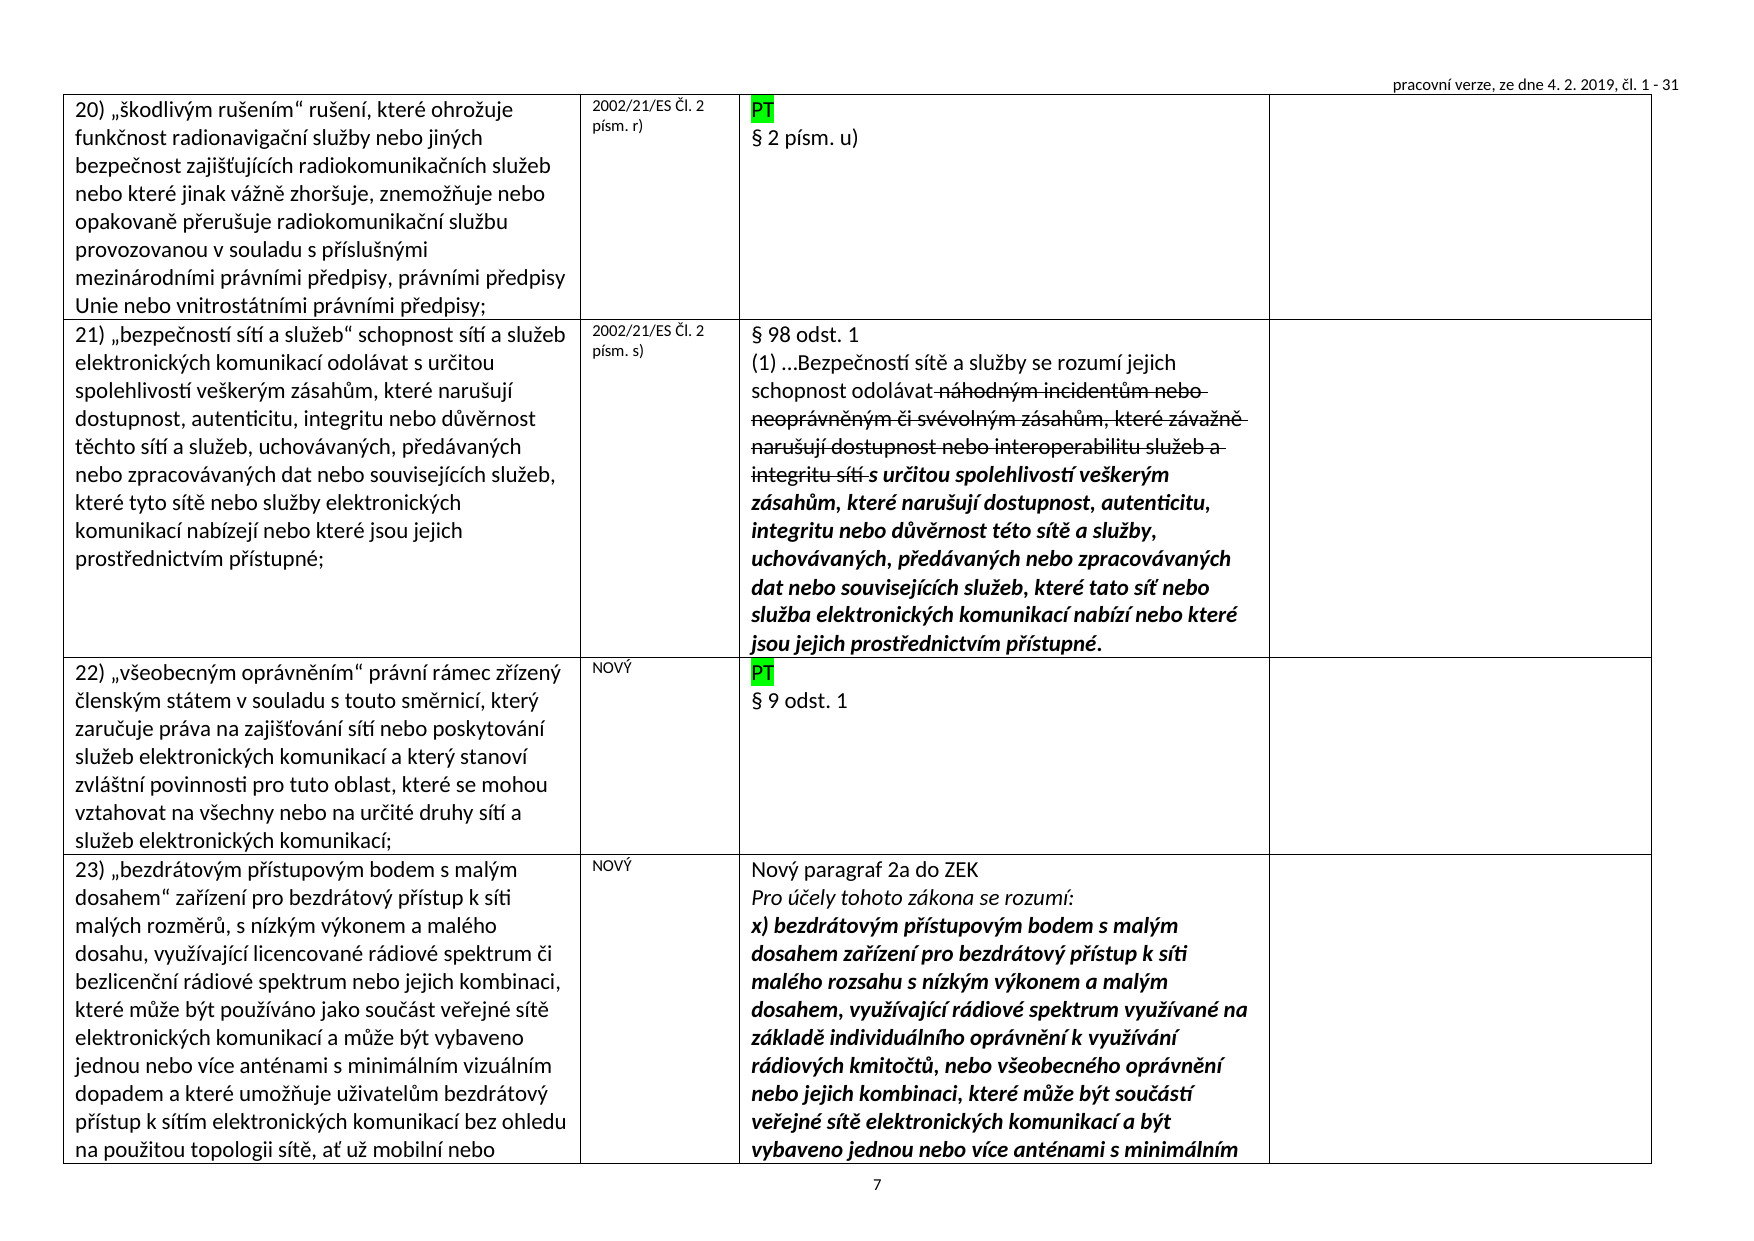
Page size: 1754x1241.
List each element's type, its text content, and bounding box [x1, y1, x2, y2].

table_cell [1270, 855, 1651, 1163]
table_cell [1270, 95, 1651, 319]
table_cell NOVÝ [581, 855, 739, 1163]
table_cell 20) „škodlivým rušením“ rušení, které ohrožuje funkčnost radionavigační služby nebo jiných bezpečnost zajišťujících radiokomunikačních služeb nebo které jinak vážně zhoršuje, znemožňuje nebo opakovaně přerušuje radiokomunikační službu provozovanou v souladu s příslušnými mezinárodními právními předpisy, právními předpisy Unie nebo vnitrostátními právními předpisy; [64, 95, 580, 319]
table_cell 2002/21/ES Čl. 2 písm. s) [581, 320, 739, 657]
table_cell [64, 855, 580, 1163]
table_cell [740, 855, 1269, 1163]
table_cell [1270, 658, 1651, 854]
table_cell NOVÝ [581, 658, 739, 854]
table_cell 22) „všeobecným oprávněním“ právní rámec zřízený členským státem v souladu s touto směrnicí, který zaručuje práva na zajišťování sítí nebo poskytování služeb elektronických komunikací a který stanoví zvláštní povinnosti pro tuto oblast, které se mohou vztahovat na všechny nebo na určité druhy sítí a služeb elektronických komunikací; [64, 658, 580, 854]
table_cell 2002/21/ES Čl. 2 písm. r) [581, 95, 739, 319]
table_cell PT § 2 písm. u) [740, 95, 1269, 319]
table_cell PT § 9 odst. 1 [740, 658, 1269, 854]
table_cell [1270, 320, 1651, 657]
table_cell § 98 odst. 1 (1) …Bezpečností sítě a služby se rozumí jejich schopnost odolávat náhodným incidentům nebo neoprávněným či svévolným zásahům, které závažně narušují dostupnost nebo interoperabilitu služeb a integritu sítí s určitou spolehlivostí veškerým zásahům, které narušují dostupnost, autenticitu, integritu nebo důvěrnost této sítě a služby, uchovávaných, předávaných nebo zpracovávaných dat nebo souvisejících služeb, které tato síť nebo služba elektronických komunikací nabízí nebo které jsou jejich prostřednictvím přístupné. [740, 320, 1269, 657]
table_cell 21) „bezpečností sítí a služeb“ schopnost sítí a služeb elektronických komunikací odolávat s určitou spolehlivostí veškerým zásahům, které narušují dostupnost, autenticitu, integritu nebo důvěrnost těchto sítí a služeb, uchovávaných, předávaných nebo zpracovávaných dat nebo souvisejících služeb, které tyto sítě nebo služby elektronických komunikací nabízejí nebo které jsou jejich prostřednictvím přístupné; [64, 320, 580, 657]
